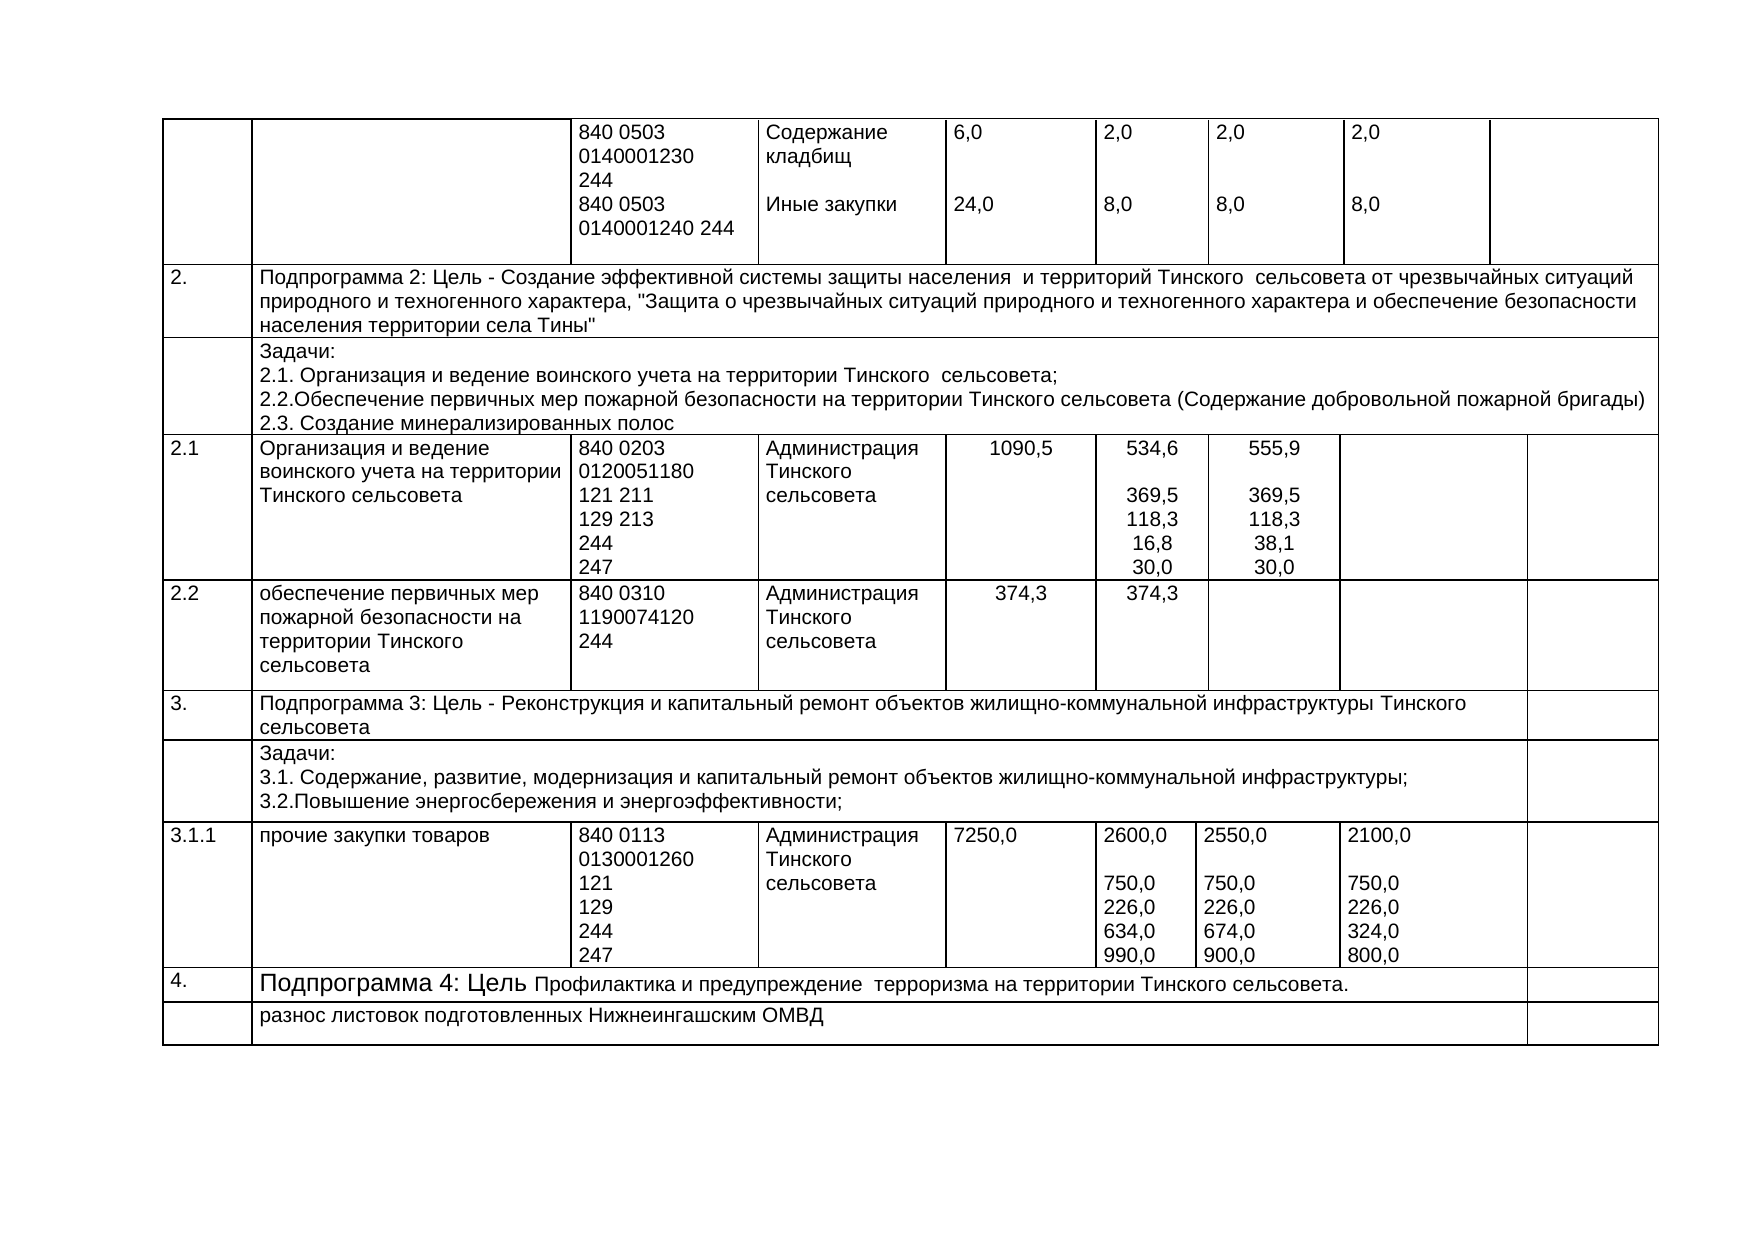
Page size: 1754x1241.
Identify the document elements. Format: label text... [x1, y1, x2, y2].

table_cell 840 0113 0130001260 121 129 244 247 [572, 823, 758, 967]
table_cell 2600,0 750,0 226,0 634,0 990,0 [1097, 823, 1195, 967]
table_cell 2100,0 750,0 226,0 324,0 800,0 [1341, 823, 1527, 967]
table_cell 374,3 [1097, 581, 1208, 690]
table_cell Организация и ведение воинского учета на территории Тинского сельсовета [253, 435, 570, 579]
table_cell 534,6 369,5 118,3 16,8 30,0 [1097, 435, 1208, 579]
table_cell 6,0 24,0 [947, 119, 1096, 263]
table_cell 555,9 369,5 118,3 38,1 30,0 [1209, 435, 1339, 579]
table_cell разнос листовок подготовленных Нижнеингашским ОМВД [253, 1003, 1527, 1044]
table_cell 2,0 8,0 [1209, 119, 1344, 263]
table_cell [1528, 581, 1658, 690]
table_cell 840 0310 1190074120 244 [572, 581, 758, 690]
table_cell 2550,0 750,0 226,0 674,0 900,0 [1197, 823, 1339, 967]
table_cell 4. [164, 968, 251, 1001]
table_cell [1528, 1003, 1658, 1044]
table_cell 2.1 [164, 435, 251, 579]
table_cell Подпрограмма 2: Цель - Создание эффективной системы защиты населения и территорий Тинского сельсовета от чрезвычайных ситуаций природного и техногенного характера, "Защита о чрезвычайных ситуаций природного и техногенного характера и обеспечение безопасности населения территории села Тины" [253, 265, 1658, 337]
table_cell [164, 338, 251, 434]
table_cell [1341, 581, 1527, 690]
table_cell 3.1.1 [164, 823, 251, 967]
table_cell [1528, 741, 1658, 821]
table_cell Администрация Тинского сельсовета [759, 435, 945, 579]
table_cell Содержание кладбищ Иные закупки [759, 119, 946, 263]
table_cell 2.2 [164, 581, 251, 690]
table_cell [1209, 581, 1339, 690]
table_cell [164, 1003, 251, 1044]
table_cell [1341, 435, 1527, 579]
table_cell 374,3 [947, 581, 1095, 690]
table_cell 840 0503 0140001230 244 840 0503 0140001240 244 [572, 119, 758, 263]
table_cell Администрация Тинского сельсовета [759, 823, 945, 967]
table_cell Подпрограмма 3: Цель - Реконструкция и капитальный ремонт объектов жилищно-коммунальной инфраструктуры Тинского сельсовета [253, 691, 1527, 739]
table_cell 2,0 8,0 [1345, 119, 1490, 263]
table_cell [1528, 435, 1658, 579]
table_cell 840 0203 0120051180 121 211 129 213 244 247 [572, 435, 758, 579]
table_cell Задачи: 2.1. Организация и ведение воинского учета на территории Тинского сельсовета; 2.2.Обеспечение первичных мер пожарной безопасности на территории Тинского сельсовета (Содержание добровольной пожарной бригады) 2.3. Создание минерализированных полос [253, 338, 1658, 434]
table_cell [1528, 968, 1658, 1001]
table_cell 2. [164, 265, 251, 337]
table_cell 3. [164, 691, 251, 739]
table_cell Администрация Тинского сельсовета [759, 581, 945, 690]
table_cell Задачи: 3.1. Содержание, развитие, модернизация и капитальный ремонт объектов жилищно-коммунальной инфраструктуры; 3.2.Повышение энергосбережения и энергоэффективности; [253, 741, 1527, 821]
table_cell [1528, 691, 1658, 739]
table_cell [1528, 823, 1658, 967]
table_cell прочие закупки товаров [253, 823, 570, 967]
table_cell обеспечение первичных мер пожарной безопасности на территории Тинского сельсовета [253, 581, 570, 690]
table_cell [164, 741, 251, 821]
table_cell Подпрограмма 4: Цель Профилактика и предупреждение терроризма на территории Тинского сельсовета. [253, 968, 1527, 1001]
table_cell 7250,0 [947, 823, 1095, 967]
table_cell 1090,5 [947, 435, 1095, 579]
table_cell 2,0 8,0 [1097, 119, 1208, 263]
